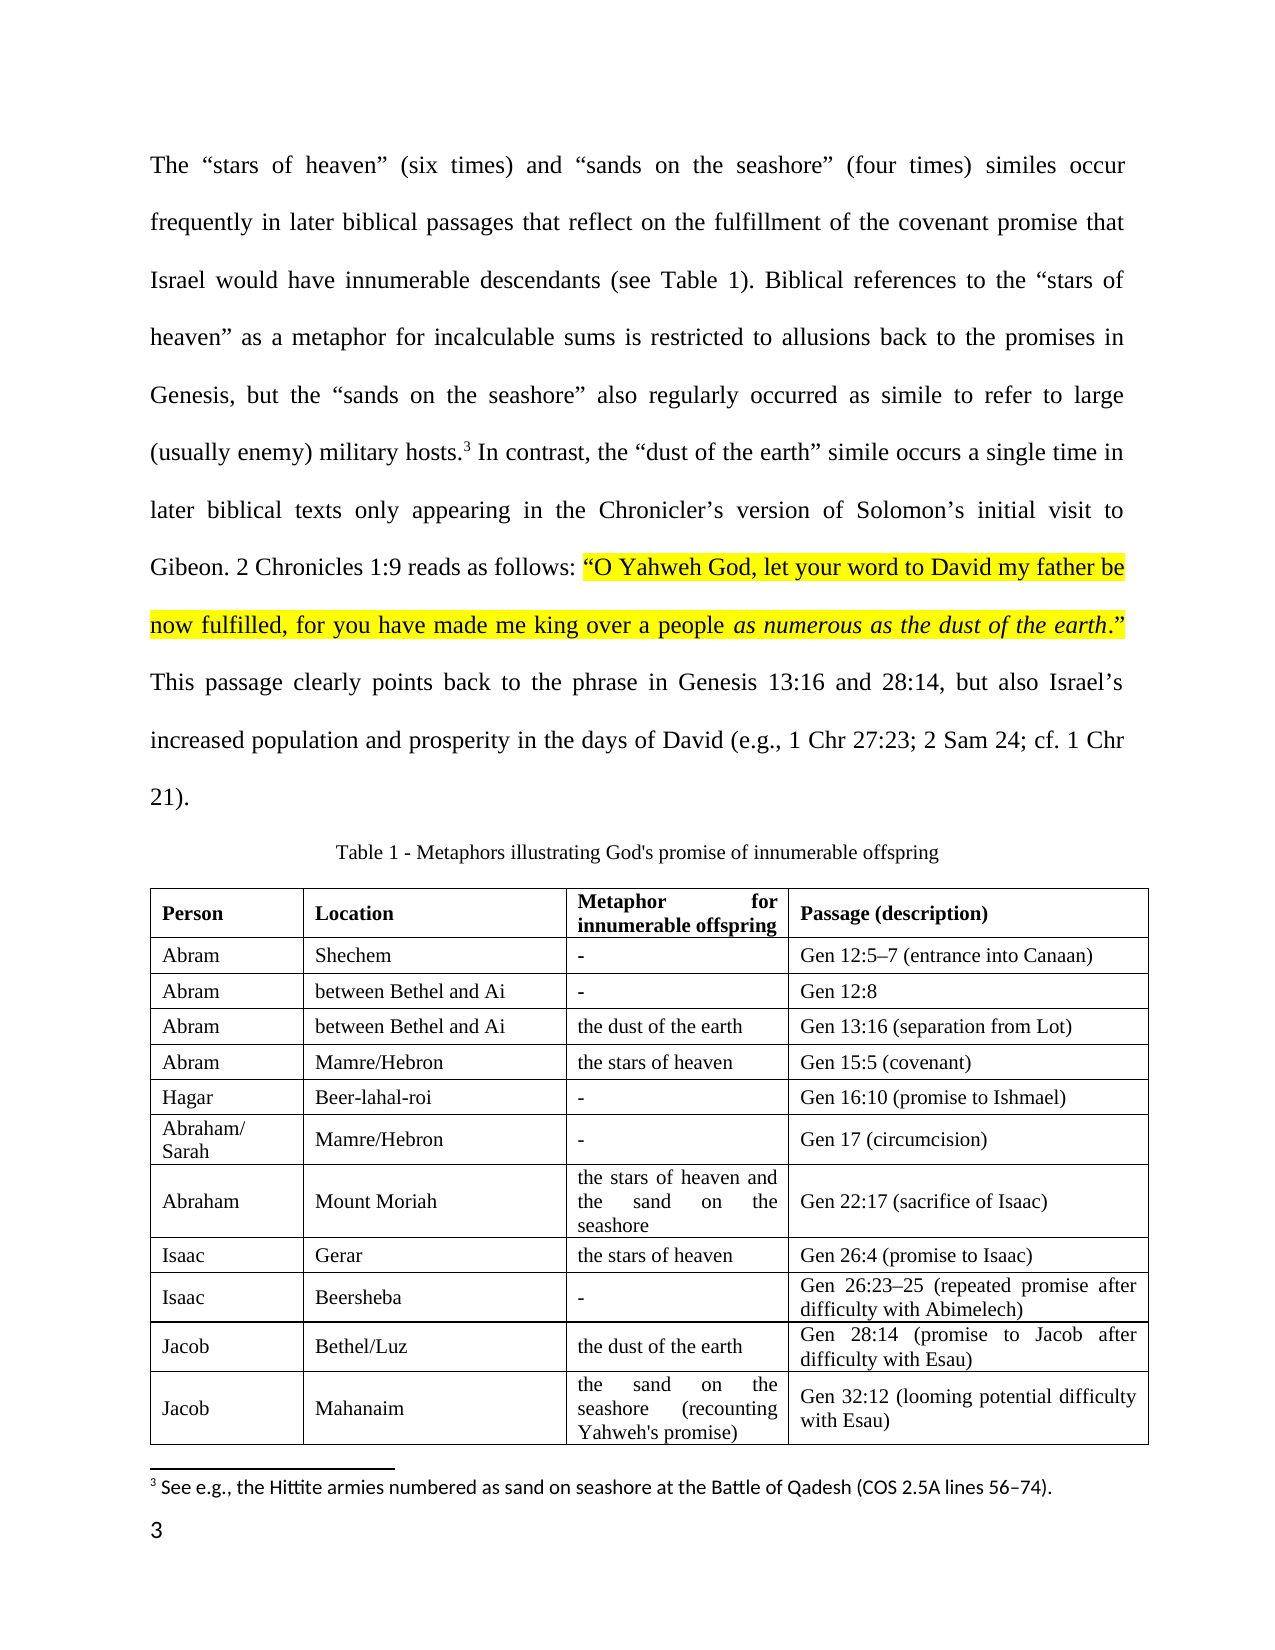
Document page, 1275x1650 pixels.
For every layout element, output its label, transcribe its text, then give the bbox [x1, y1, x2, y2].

table_cell Abram [151, 1009, 303, 1043]
table_cell Jacob [151, 1372, 303, 1444]
table_cell Isaac [151, 1273, 303, 1321]
table_cell the stars of heaven and the sand on the seashore [567, 1165, 788, 1237]
table_cell Bethel/Luz [304, 1323, 566, 1371]
table_header Passage (description) [789, 889, 1148, 937]
table_cell the dust of the earth [567, 1323, 788, 1371]
table_cell - [567, 974, 788, 1008]
table_cell Gen 26:23–25 (repeated promise after difficulty with Abimelech) [789, 1273, 1148, 1321]
table_cell the dust of the earth [567, 1009, 788, 1043]
table_cell Gen 13:16 (separation from Lot) [789, 1009, 1148, 1043]
table_cell Gen 26:4 (promise to Isaac) [789, 1238, 1148, 1272]
table_cell - [567, 1273, 788, 1321]
text The “stars of heaven” (six times) and “sands on the seashore” (four times) similes occur frequently in later biblical passages that reflect on the fulfillment of the covenant promise that Israel would have innumerable descendants (see Table 1). Biblical references to the “stars of heaven” as a metaphor for incalculable sums is restricted to allusions back to the promises in Genesis, but the “sands on the seashore” also regularly occurred as simile to refer to large (usually enemy) military hosts. In contrast, the “dust of the earth” simile occurs a single time in later biblical texts only appearing in the Chronicler’s version of Solomon’s initial visit to Gibeon. 2 Chronicles 1:9 reads as follows: “O Yahweh God, let your word to David my father be now fulfilled, for you have made me king over a people as numerous as the dust of the earth.” This passage clearly points back to the phrase in Genesis 13:16 and 28:14, but also Israel’s increased population and prosperity in the days of David (e.g., 1 Chr 27:23; 2 Sam 24; cf. 1 Chr 21). [150, 150, 1125, 610]
text Table 1 - Metaphors illustrating God's promise of innumerable offspring [150, 840, 1125, 864]
table_cell the stars of heaven [567, 1045, 788, 1079]
table_cell Gerar [304, 1238, 566, 1272]
table_cell Isaac [151, 1238, 303, 1272]
table_cell Mount Moriah [304, 1165, 566, 1237]
table_cell Beersheba [304, 1273, 566, 1321]
table_cell Gen 16:10 (promise to Ishmael) [789, 1080, 1148, 1114]
table_cell Gen 12:8 [789, 974, 1148, 1008]
table_cell Jacob [151, 1323, 303, 1371]
table_header Person [151, 889, 303, 937]
table_cell Mamre/Hebron [304, 1045, 566, 1079]
table_cell Gen 22:17 (sacrifice of Isaac) [789, 1165, 1148, 1237]
table_cell Abram [151, 938, 303, 973]
table_cell - [567, 1080, 788, 1114]
table_cell Gen 15:5 (covenant) [789, 1045, 1148, 1079]
table_cell Mamre/Hebron [304, 1115, 566, 1163]
table_cell - [567, 938, 788, 973]
table_cell - [567, 1115, 788, 1163]
table_header Metaphor for innumerable offspring [567, 889, 788, 937]
table_cell Gen 28:14 (promise to Jacob after difficulty with Esau) [789, 1323, 1148, 1371]
table_cell between Bethel and Ai [304, 974, 566, 1008]
table_cell the stars of heaven [567, 1238, 788, 1272]
table_cell Abraham/Sarah [151, 1115, 303, 1163]
table_cell Abram [151, 974, 303, 1008]
table_cell Mahanaim [304, 1372, 566, 1444]
table_cell Gen 32:12 (looming potential difficulty with Esau) [789, 1372, 1148, 1444]
table_cell Beer-lahal-roi [304, 1080, 566, 1114]
table_cell between Bethel and Ai [304, 1009, 566, 1043]
table_header Location [304, 889, 566, 937]
text The “stars of heaven” (six times) and “sands on the seashore” (four times) similes occur frequently in later biblical passages that reflect on the fulfillment of the covenant promise that Israel would have innumerable descendants (see Table 1). Biblical references to the “stars of heaven” as a metaphor for incalculable sums is restricted to allusions back to the promises in Genesis, but the “sands on the seashore” also regularly occurred as simile to refer to large (usually enemy) military hosts. In contrast, the “dust of the earth” simile occurs a single time in later biblical texts only appearing in the Chronicler’s version of Solomon’s initial visit to Gibeon. 2 Chronicles 1:9 reads as follows: “O Yahweh God, let your word to David my father be now fulfilled, for you have made me king over a people as numerous as the dust of the earth.” This passage clearly points back to the phrase in Genesis 13:16 and 28:14, but also Israel’s increased population and prosperity in the days of David (e.g., 1 Chr 27:23; 2 Sam 24; cf. 1 Chr 21). [150, 639, 1125, 811]
table_cell Gen 17 (circumcision) [789, 1115, 1148, 1163]
table_cell Gen 12:5–7 (entrance into Canaan) [789, 938, 1148, 973]
table_cell Abram [151, 1045, 303, 1079]
table_cell Abraham [151, 1165, 303, 1237]
table_cell the sand on the seashore (recounting Yahweh's promise) [567, 1372, 788, 1444]
table_cell Hagar [151, 1080, 303, 1114]
table_cell Shechem [304, 938, 566, 973]
